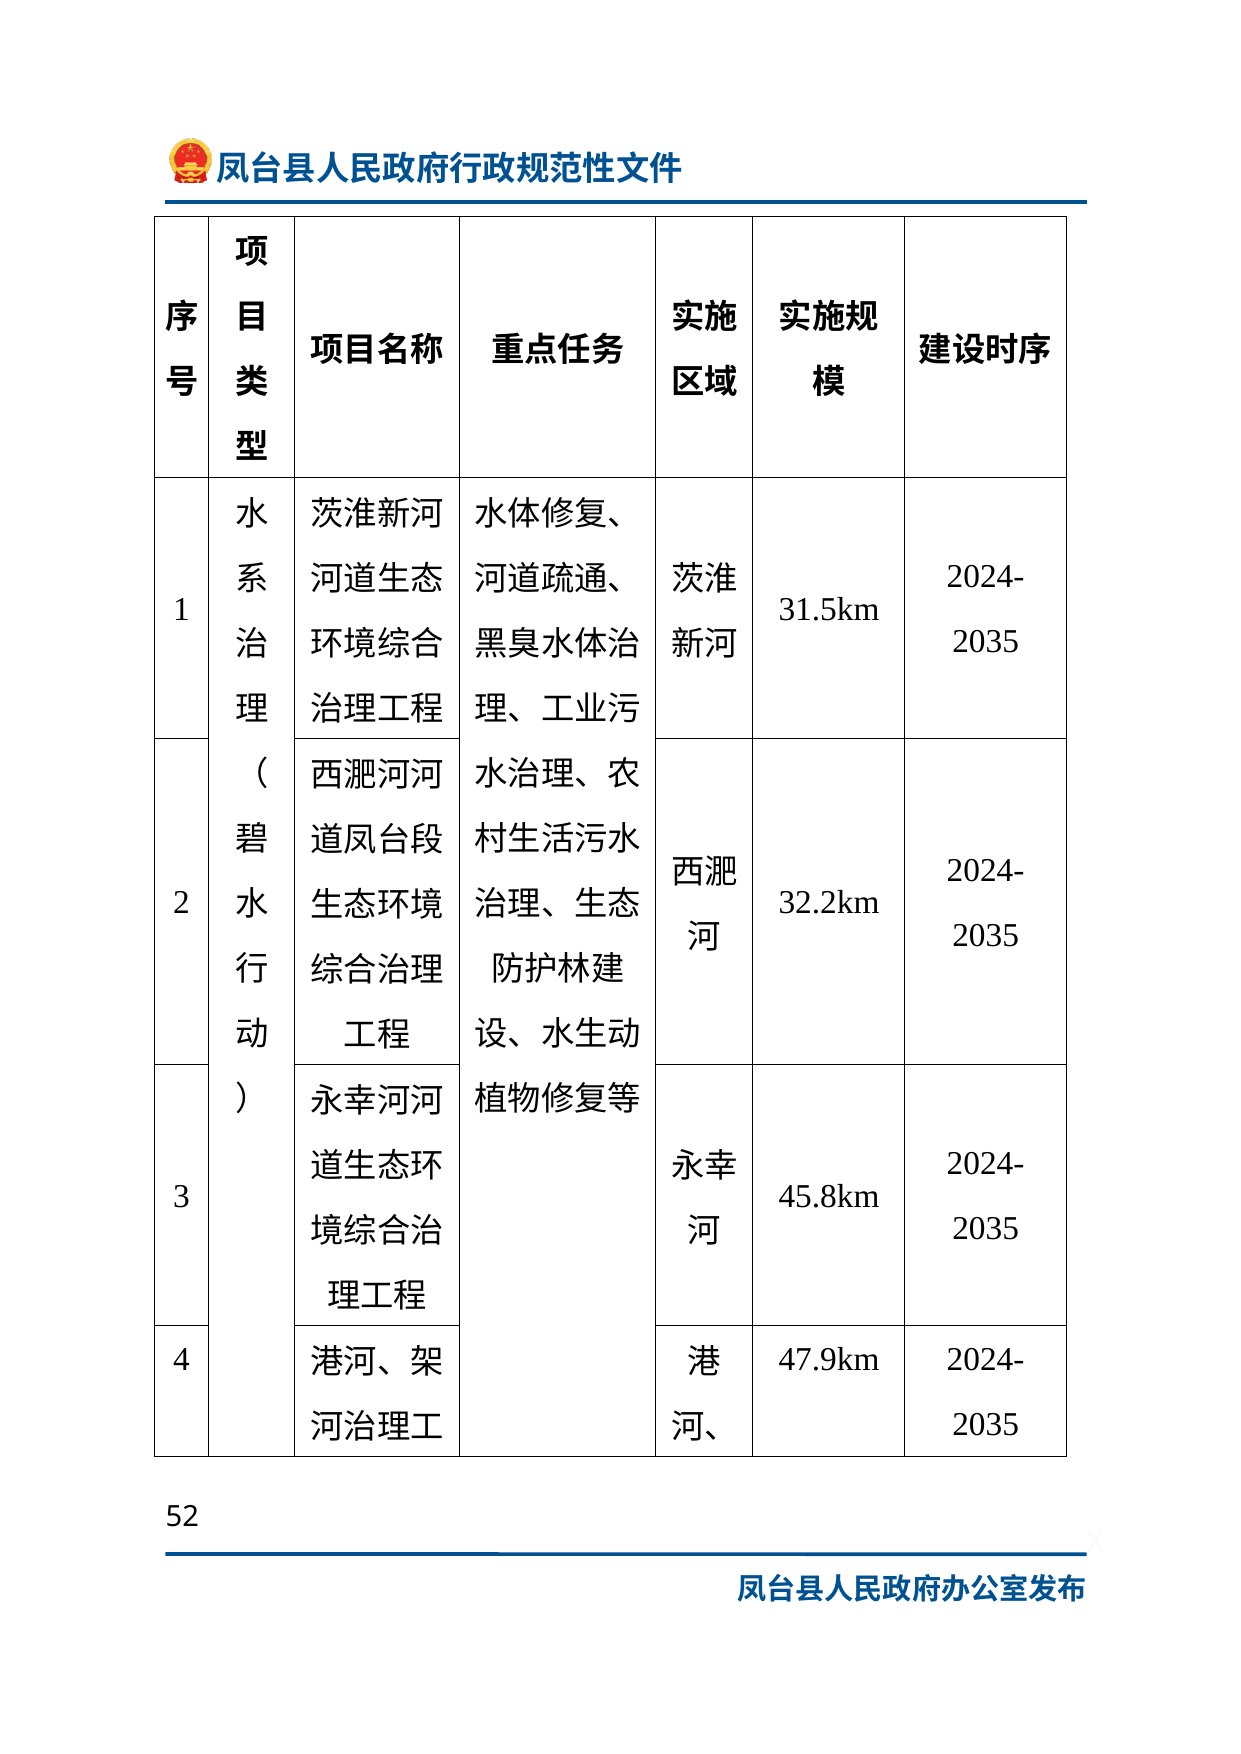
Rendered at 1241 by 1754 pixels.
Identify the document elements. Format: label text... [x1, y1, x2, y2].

table_cell 47.9km [753, 1326, 904, 1456]
table_cell 水体修复、河道疏通、黑臭水体治理、工业污水治理、农村生活污水治理、生态防护林建设、水生动植物修复等 [460, 478, 655, 1456]
table_header 序号 [155, 217, 208, 477]
table_cell 4 [155, 1326, 208, 1456]
table_cell 2024-2035 [905, 478, 1066, 738]
table_cell 永幸河 [656, 1065, 752, 1325]
table_cell 茨淮新河 [656, 478, 752, 738]
table_header 项目类型 [209, 217, 294, 477]
table_cell 31.5km [753, 478, 904, 738]
table_header 实施规模 [753, 217, 904, 477]
table_cell 2 [155, 739, 208, 1064]
table_cell 水系 治理 （碧 水行 动） [209, 478, 294, 1456]
table_cell 港河、架河 [656, 1326, 752, 1456]
table_cell 永幸河河道生态环境综合治理工程 [295, 1065, 459, 1325]
table_cell 45.8km [753, 1065, 904, 1325]
table_cell 西淝河 [656, 739, 752, 1064]
table_cell 3 [155, 1065, 208, 1325]
table_header 实施区域 [656, 217, 752, 477]
table_cell 西淝河河道凤台段生态环境综合治理工程 [295, 739, 459, 1064]
table_cell 2024-2035 [905, 1326, 1066, 1456]
table_cell 1 [155, 478, 208, 738]
table_header 项目名称 [295, 217, 459, 477]
table_header 重点任务 [460, 217, 655, 477]
table_cell 茨淮新河河道生态环境综合治理工程 [295, 478, 459, 738]
table_cell 2024-2035 [905, 739, 1066, 1064]
picture [165, 136, 216, 187]
table_cell 32.2km [753, 739, 904, 1064]
table_header 建设时序 [905, 217, 1066, 477]
table_cell 港河、架河治理工程 [295, 1326, 459, 1456]
table_cell 2024-2035 [905, 1065, 1066, 1325]
